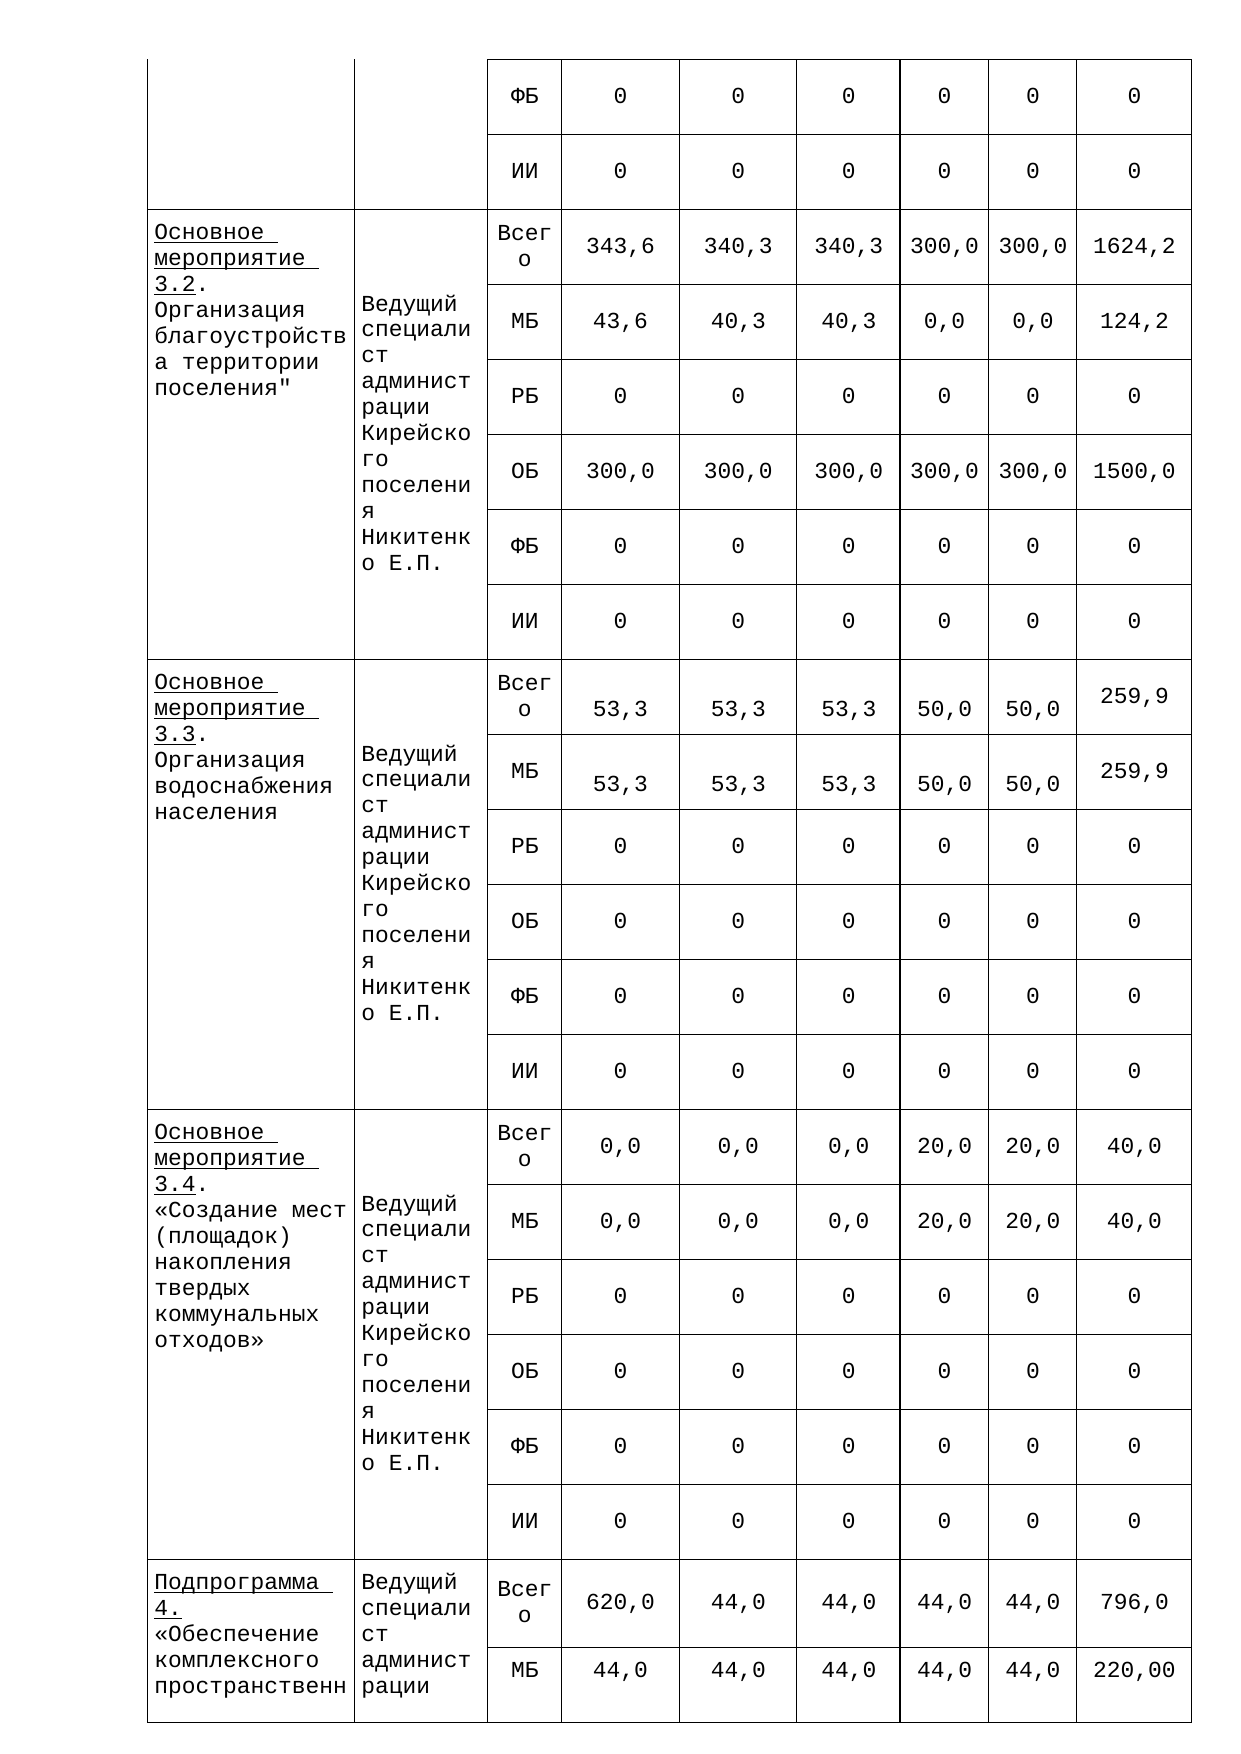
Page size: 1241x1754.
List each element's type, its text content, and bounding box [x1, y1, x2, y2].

table_cell 0 [1077, 510, 1191, 584]
table_cell 0 [797, 885, 899, 959]
table_cell 0 [562, 885, 679, 959]
table_cell 0 [562, 585, 679, 659]
table_cell Всего [488, 1560, 561, 1647]
table_cell 300,0 [562, 435, 679, 509]
table_cell ИИ [488, 585, 561, 659]
table_cell 0 [562, 1335, 679, 1409]
table_cell 0 [562, 960, 679, 1034]
table_cell 0 [680, 510, 796, 584]
table_cell 0,0 [797, 1185, 899, 1259]
table_cell 0 [1077, 1260, 1191, 1334]
table_cell 0 [989, 1410, 1076, 1484]
table_cell 0 [1077, 810, 1191, 884]
table_cell 20,0 [989, 1110, 1076, 1184]
table_cell 300,0 [989, 435, 1076, 509]
table_cell 1500,0 [1077, 435, 1191, 509]
table_cell РБ [488, 810, 561, 884]
table_cell 0 [680, 585, 796, 659]
table_cell 50,0 [989, 735, 1076, 809]
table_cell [355, 1560, 487, 1722]
table_cell 40,0 [1077, 1185, 1191, 1259]
table_cell 40,3 [797, 285, 899, 359]
table_cell 40,3 [680, 285, 796, 359]
table_cell 0 [901, 885, 988, 959]
table_cell 300,0 [901, 210, 988, 284]
table_cell 44,0 [901, 1560, 988, 1647]
table_cell 44,0 [680, 1648, 796, 1722]
table_cell 0 [1077, 360, 1191, 434]
table_cell 0 [989, 135, 1076, 209]
table_cell 44,0 [901, 1648, 988, 1722]
table_cell 53,3 [562, 735, 679, 809]
table_cell 44,0 [989, 1560, 1076, 1647]
table_cell 20,0 [901, 1110, 988, 1184]
table_cell 40,0 [1077, 1110, 1191, 1184]
table_cell Всего [488, 660, 561, 734]
table_cell 0 [797, 60, 899, 134]
table_cell 124,2 [1077, 285, 1191, 359]
table_cell 0 [901, 1335, 988, 1409]
table_cell 0,0 [797, 1110, 899, 1184]
table_cell 0 [1077, 1335, 1191, 1409]
table_cell 0 [989, 810, 1076, 884]
table_cell 0 [680, 1035, 796, 1109]
table_cell 0 [680, 1335, 796, 1409]
table_cell 0 [562, 1410, 679, 1484]
table_cell 0 [797, 135, 899, 209]
table_cell 1624,2 [1077, 210, 1191, 284]
table_cell 0,0 [901, 285, 988, 359]
table_cell РБ [488, 360, 561, 434]
table_cell 300,0 [680, 435, 796, 509]
table_cell 0 [562, 1035, 679, 1109]
table_cell Подпрограмма 4. «Обеспечение комплексного пространственного и территориального развития сельского поселения на 2024-2028гг» [148, 1560, 354, 1722]
table_cell 0 [1077, 135, 1191, 209]
table_cell 0 [901, 960, 988, 1034]
table_cell Основное мероприятие 3.2. Организация благоустройства территории поселения" [148, 210, 354, 659]
table_cell 0,0 [680, 1110, 796, 1184]
table_cell 796,0 [1077, 1560, 1191, 1647]
table_cell 0 [680, 810, 796, 884]
table_cell 53,3 [797, 660, 899, 734]
table_cell ИИ [488, 1035, 561, 1109]
table_cell 0 [901, 1485, 988, 1559]
table_cell 0 [989, 1260, 1076, 1334]
table_cell 0 [1077, 960, 1191, 1034]
table_cell 0 [1077, 585, 1191, 659]
table_cell 340,3 [680, 210, 796, 284]
table_cell 0,0 [562, 1185, 679, 1259]
table_cell 0 [1077, 885, 1191, 959]
table_cell 0 [989, 1035, 1076, 1109]
table_cell Всего [488, 1110, 561, 1184]
table_cell 0 [901, 585, 988, 659]
table_cell 53,3 [797, 735, 899, 809]
table_cell 0 [797, 510, 899, 584]
table_cell 0 [680, 135, 796, 209]
table_cell 53,3 [680, 660, 796, 734]
table_cell МБ [488, 1648, 561, 1722]
table_cell ИИ [488, 135, 561, 209]
table_cell 0 [989, 1485, 1076, 1559]
table_cell 0 [901, 135, 988, 209]
table_cell 0 [562, 810, 679, 884]
table_cell 0,0 [562, 1110, 679, 1184]
table_cell 0 [680, 1260, 796, 1334]
table_cell 340,3 [797, 210, 899, 284]
table_cell 53,3 [562, 660, 679, 734]
table_cell 50,0 [989, 660, 1076, 734]
table_cell 0 [562, 60, 679, 134]
table_cell 0,0 [680, 1185, 796, 1259]
table_cell Ведущий специалист администрации Кирейского поселения Никитенко Е.П. [355, 660, 487, 1109]
table_cell 0 [562, 510, 679, 584]
table_cell 0 [797, 360, 899, 434]
table_cell ИИ [488, 1485, 561, 1559]
table_cell 0 [562, 1260, 679, 1334]
table_cell 0 [989, 960, 1076, 1034]
table_cell 43,6 [562, 285, 679, 359]
table_cell 0 [797, 810, 899, 884]
table_cell 0 [989, 1335, 1076, 1409]
table_cell 0 [797, 1485, 899, 1559]
table_cell 0 [797, 585, 899, 659]
table_cell ОБ [488, 435, 561, 509]
table_cell МБ [488, 735, 561, 809]
table_cell 0 [680, 960, 796, 1034]
table_cell 44,0 [680, 1560, 796, 1647]
table_cell 0 [680, 60, 796, 134]
table_cell 0 [562, 1485, 679, 1559]
table_cell 620,0 [562, 1560, 679, 1647]
table_cell 259,9 [1077, 660, 1191, 734]
table_cell 300,0 [989, 210, 1076, 284]
table_cell 0 [797, 1410, 899, 1484]
table_cell 0 [901, 510, 988, 584]
table_cell 0 [989, 885, 1076, 959]
table_cell 0 [901, 1260, 988, 1334]
table_cell 0 [901, 60, 988, 134]
table_cell Ведущий специалист администрации Кирейского поселения Никитенко Е.П. [355, 210, 487, 659]
table_cell 0 [680, 885, 796, 959]
table_cell 0 [989, 585, 1076, 659]
table_cell 0 [562, 360, 679, 434]
table_cell Основное мероприятие 3.4. «Создание мест (площадок) накопления твердых коммунальных отходов» [148, 1110, 354, 1559]
table_cell 0 [901, 810, 988, 884]
table_cell 0 [1077, 1410, 1191, 1484]
table_cell 44,0 [989, 1648, 1076, 1722]
table_cell 0 [562, 135, 679, 209]
table_cell 53,3 [680, 735, 796, 809]
table_cell 0 [1077, 60, 1191, 134]
table_cell 20,0 [901, 1185, 988, 1259]
table_cell ФБ [488, 510, 561, 584]
table_cell 300,0 [901, 435, 988, 509]
table_cell 0 [680, 360, 796, 434]
table_cell 0 [901, 360, 988, 434]
table_cell ФБ [488, 1410, 561, 1484]
table_cell 300,0 [797, 435, 899, 509]
table_cell 0,0 [989, 285, 1076, 359]
table_cell 0 [797, 960, 899, 1034]
table_cell ФБ [488, 960, 561, 1034]
table_cell 0 [901, 1410, 988, 1484]
table_cell 44,0 [797, 1560, 899, 1647]
table_cell РБ [488, 1260, 561, 1334]
table_cell 0 [1077, 1035, 1191, 1109]
table_cell 0 [901, 1035, 988, 1109]
table_cell 44,0 [797, 1648, 899, 1722]
table_cell ФБ [488, 60, 561, 134]
table_cell МБ [488, 1185, 561, 1259]
table_cell Основное мероприятие 3.3. Организация водоснабжения населения [148, 660, 354, 1109]
table_cell ОБ [488, 885, 561, 959]
table_cell МБ [488, 285, 561, 359]
table_cell 0 [797, 1260, 899, 1334]
table_cell Ведущий специалист администрации Кирейского поселения Никитенко Е.П. [355, 1110, 487, 1559]
table_cell 0 [989, 510, 1076, 584]
table_cell 0 [680, 1410, 796, 1484]
table_cell 50,0 [901, 660, 988, 734]
table_cell 0 [1077, 1485, 1191, 1559]
table_cell Всего [488, 210, 561, 284]
table_cell 0 [989, 360, 1076, 434]
table_cell 0 [989, 60, 1076, 134]
table_cell 20,0 [989, 1185, 1076, 1259]
table_cell 220,00 [1077, 1648, 1191, 1722]
table_cell ОБ [488, 1335, 561, 1409]
table_cell 343,6 [562, 210, 679, 284]
table_cell 44,0 [562, 1648, 679, 1722]
table_cell 0 [680, 1485, 796, 1559]
table_cell 50,0 [901, 735, 988, 809]
table_cell 0 [797, 1035, 899, 1109]
table_cell 259,9 [1077, 735, 1191, 809]
table_cell 0 [797, 1335, 899, 1409]
